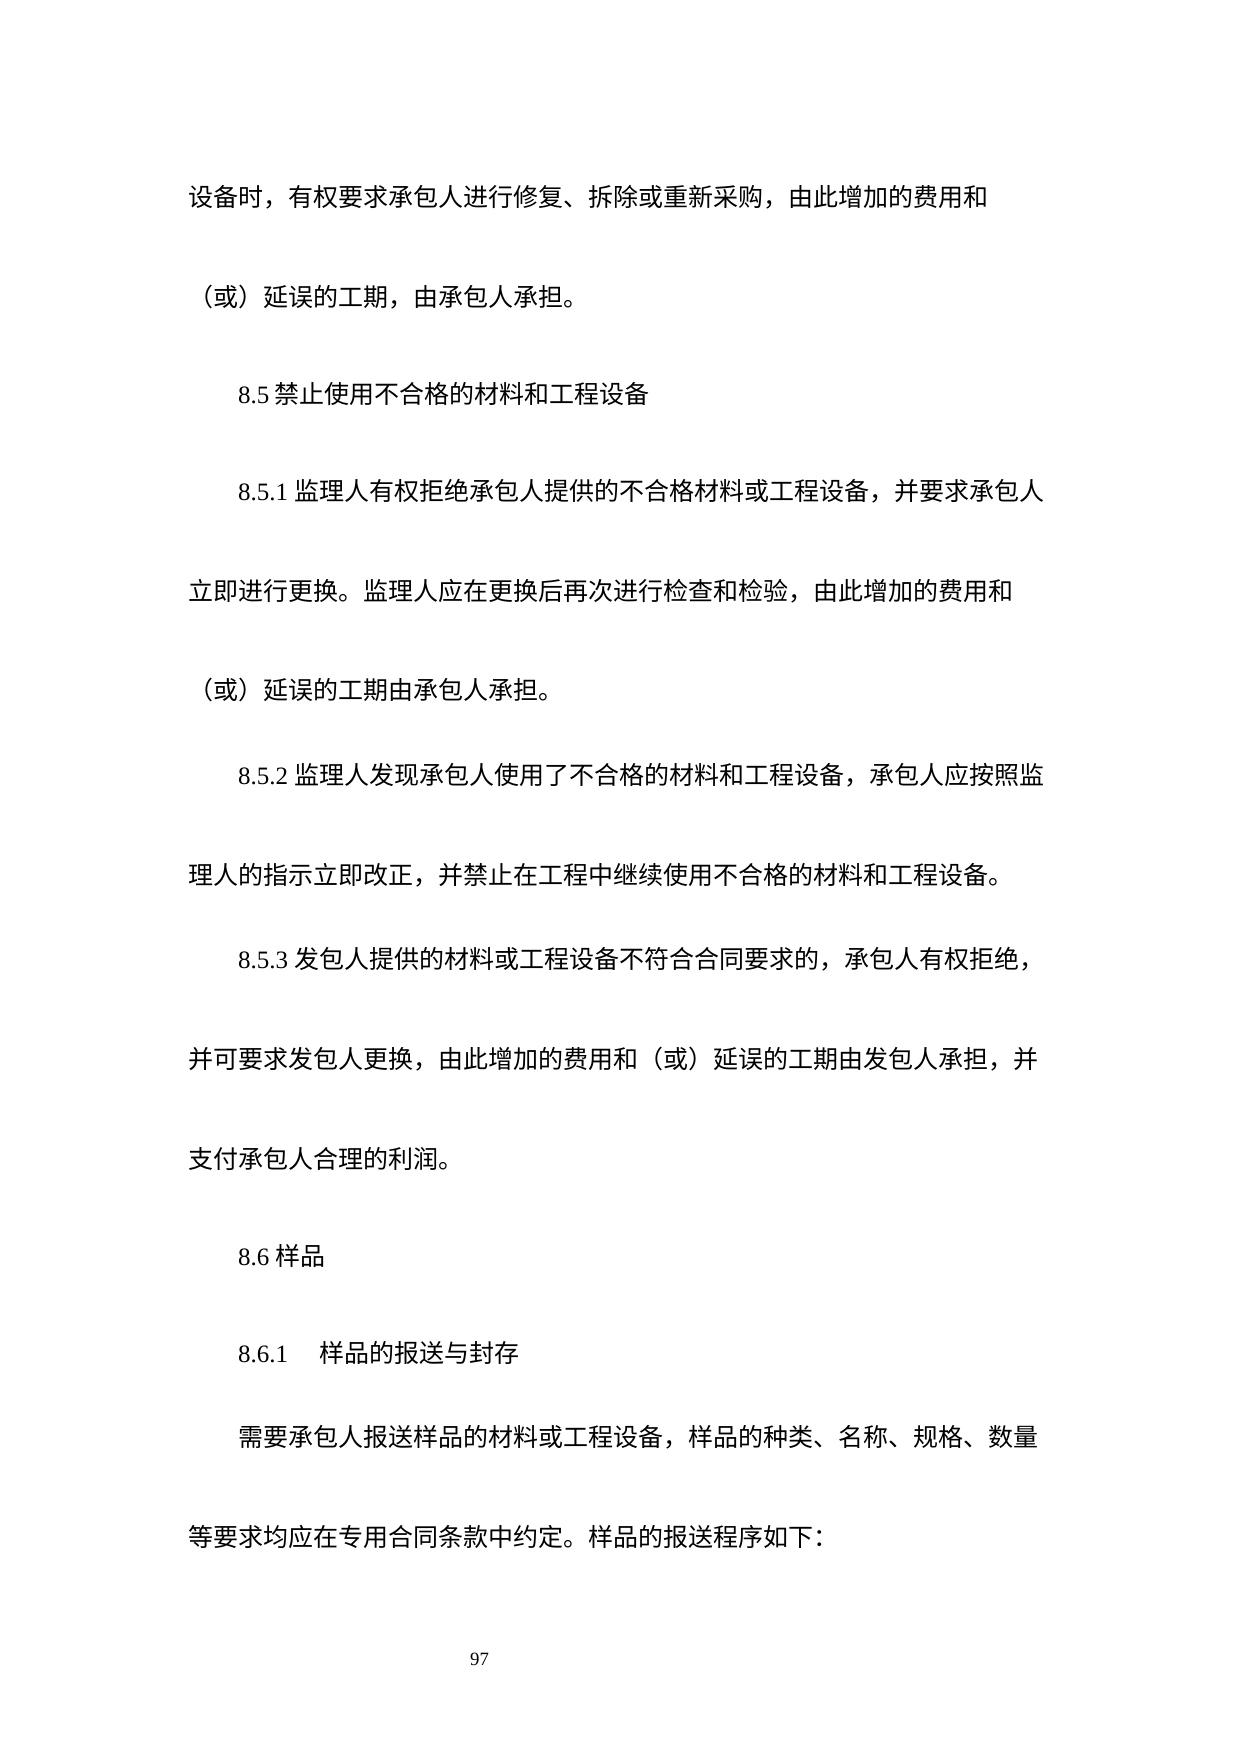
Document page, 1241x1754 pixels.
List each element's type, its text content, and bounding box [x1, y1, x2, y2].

text 8.5.3 发包人提供的材料或工程设备不符合合同要求的，承包人有权拒绝，并可要求发包人更换，由此增加的费用和（或）延误的工期由发包人承担，并支付承包人合理的利润。 [188, 924, 1052, 1190]
subtitle 8.5禁止使用不合格的材料和工程设备 [188, 359, 1052, 426]
text 8.5.2 监理人发现承包人使用了不合格的材料和工程设备，承包人应按照监理人的指示立即改正，并禁止在工程中继续使用不合格的材料和工程设备。 [188, 740, 1052, 906]
text 需要承包人报送样品的材料或工程设备，样品的种类、名称、规格、数量等要求均应在专用合同条款中约定。样品的报送程序如下： [188, 1403, 1052, 1569]
text 8.5.1 监理人有权拒绝承包人提供的不合格材料或工程设备，并要求承包人立即进行更换。监理人应在更换后再次进行检查和检验，由此增加的费用和（或）延误的工期由承包人承担。 [188, 456, 1052, 722]
text 8.6.1 样品的报送与封存 [188, 1318, 1052, 1384]
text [188, 162, 1052, 329]
subtitle 8.6 样品 [188, 1221, 1052, 1287]
